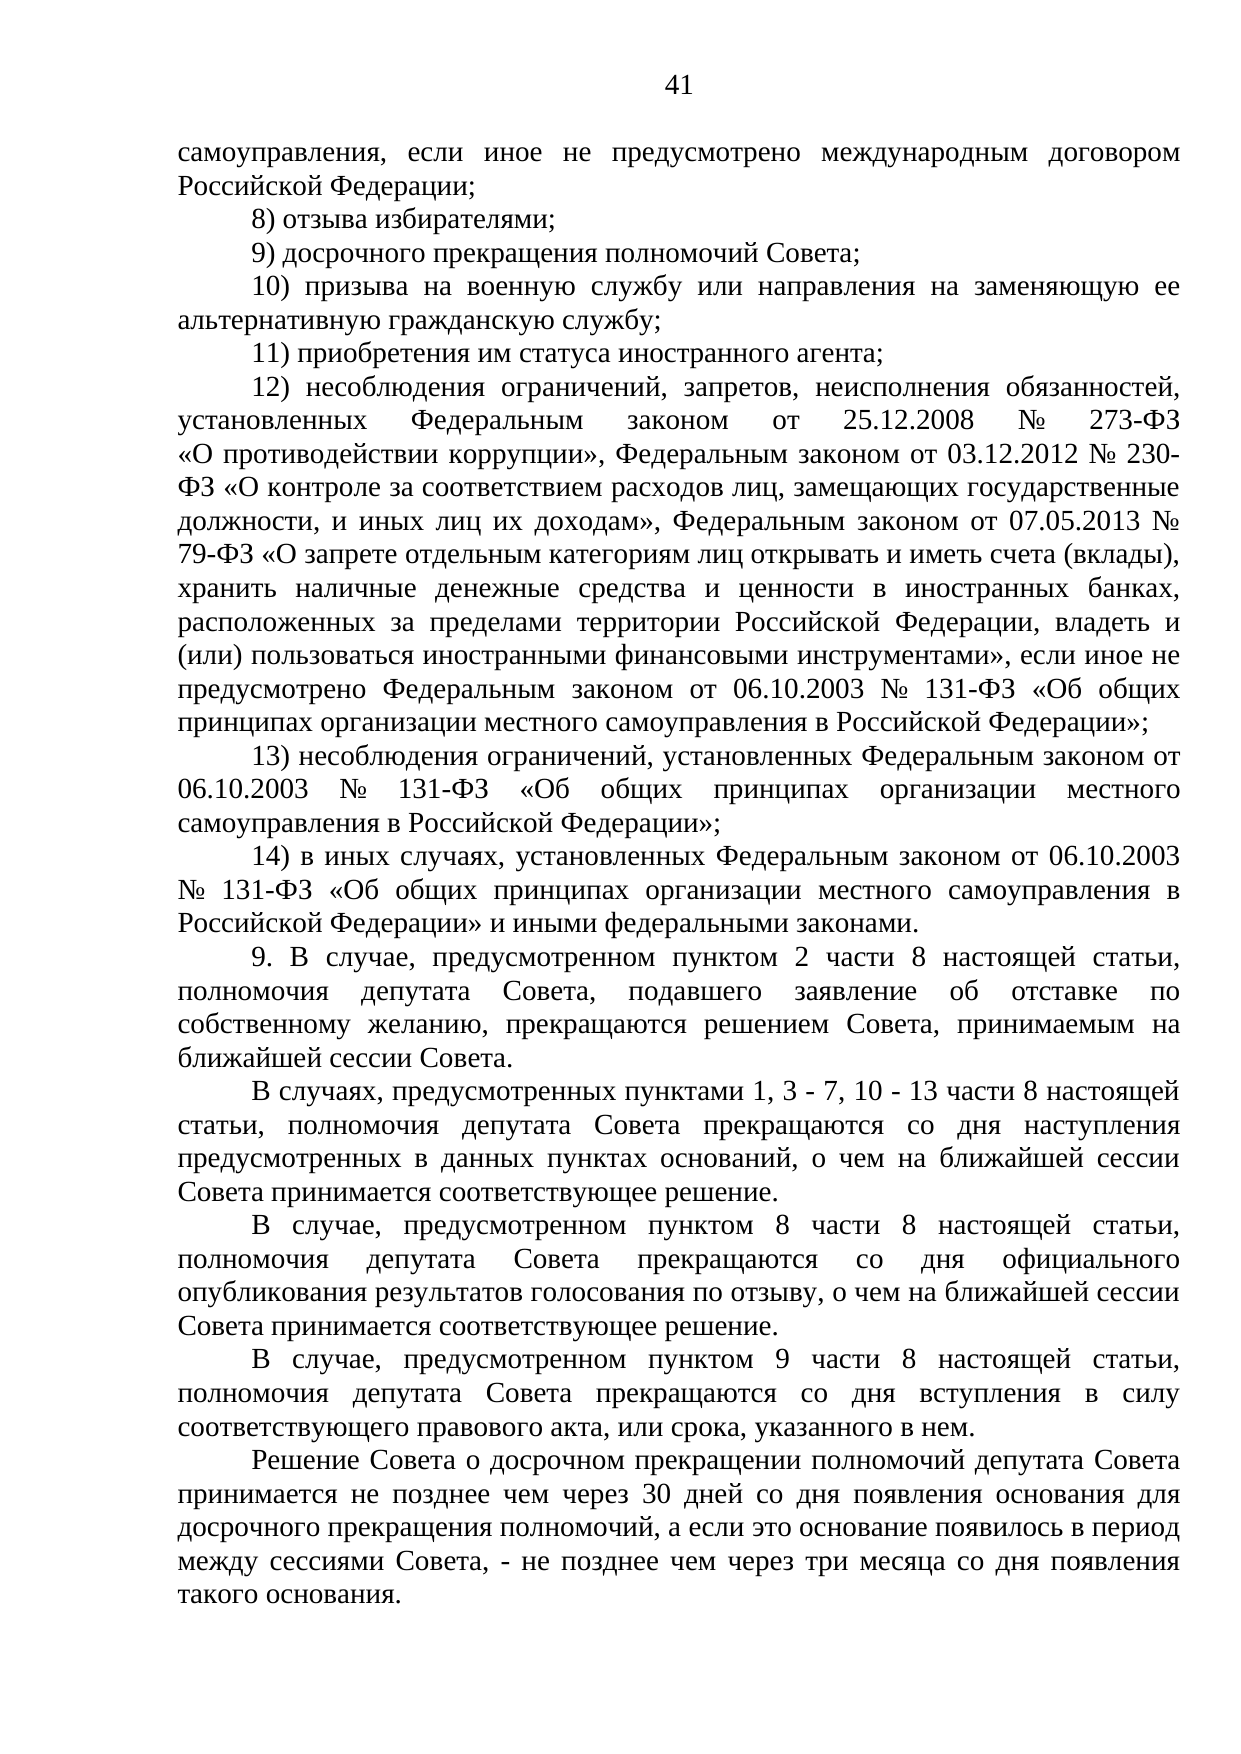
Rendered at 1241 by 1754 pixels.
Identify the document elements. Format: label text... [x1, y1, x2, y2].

text 9. В случае, предусмотренном пунктом 2 части 8 настоящей статьи, полномочия депутата Совета, подавшего заявление об отставке по собственному желанию, прекращаются решением Совета, принимаемым на ближайшей сессии Совета. [177, 939, 1181, 1073]
text Решение Совета о досрочном прекращении полномочий депутата Совета принимается не позднее чем через 30 дней со дня появления основания для досрочного прекращения полномочий, а если это основание появилось в период между сессиями Совета, - не позднее чем через три месяца со дня появления такого основания. [177, 1442, 1181, 1610]
text 11) приобретения им статуса иностранного агента; [177, 335, 1181, 369]
text В случае, предусмотренном пунктом 9 части 8 настоящей статьи, полномочия депутата Совета прекращаются со дня вступления в силу соответствующего правового акта, или срока, указанного в нем. [177, 1342, 1181, 1442]
text 13) несоблюдения ограничений, установленных Федеральным законом от 06.10.2003 № 131-ФЗ «Об общих принципах организации местного самоуправления в Российской Федерации»; [177, 738, 1181, 838]
text 12) несоблюдения ограничений, запретов, неисполнения обязанностей, установленных Федеральным законом от 25.12.2008 № 273-ФЗ «О противодействии коррупции», Федеральным законом от 03.12.2012 № 230-ФЗ «О контроле за соответствием расходов лиц, замещающих государственные должности, и иных лиц их доходам», Федеральным законом от 07.05.2013 № 79-ФЗ «О запрете отдельным категориям лиц открывать и иметь счета (вклады), хранить наличные денежные средства и ценности в иностранных банках, расположенных за пределами территории Российской Федерации, владеть и (или) пользоваться иностранными финансовыми инструментами», если иное не предусмотрено Федеральным законом от 06.10.2003 № 131-ФЗ «Об общих принципах организации местного самоуправления в Российской Федерации»; [177, 369, 1181, 738]
text 10) призыва на военную службу или направления на заменяющую ее альтернативную гражданскую службу; [177, 268, 1181, 335]
text 9) досрочного прекращения полномочий Совета; [177, 235, 1181, 268]
text В случаях, предусмотренных пунктами 1, 3 - 7, 10 - 13 части 8 настоящей статьи, полномочия депутата Совета прекращаются со дня наступления предусмотренных в данных пунктах оснований, о чем на ближайшей сессии Совета принимается соответствующее решение. [177, 1073, 1181, 1207]
text В случае, предусмотренном пунктом 8 части 8 настоящей статьи, полномочия депутата Совета прекращаются со дня официального опубликования результатов голосования по отзыву, о чем на ближайшей сессии Совета принимается соответствующее решение. [177, 1207, 1181, 1342]
text 8) отзыва избирателями; [177, 201, 1181, 235]
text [177, 134, 1181, 201]
text 14) в иных случаях, установленных Федеральным законом от 06.10.2003 № 131-ФЗ «Об общих принципах организации местного самоуправления в Российской Федерации» и иными федеральными законами. [177, 838, 1181, 939]
